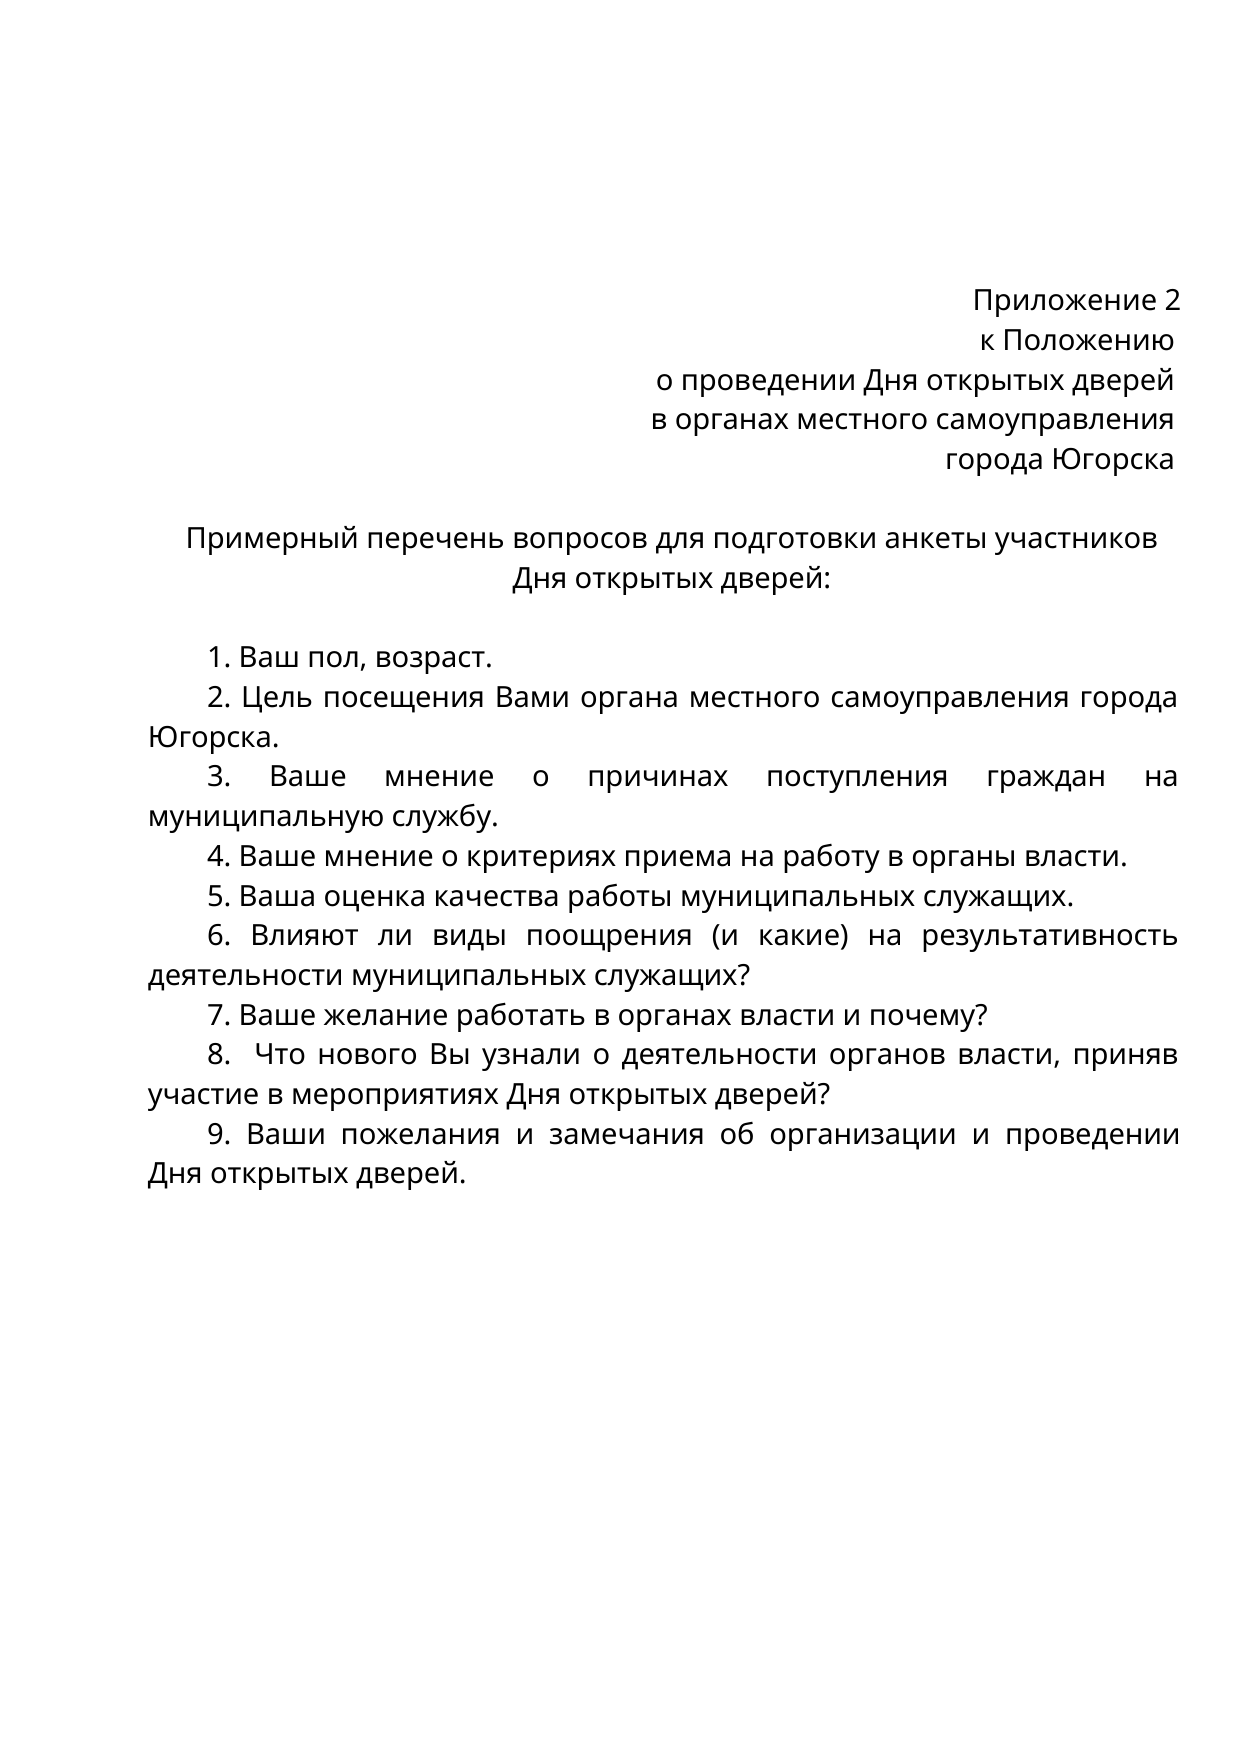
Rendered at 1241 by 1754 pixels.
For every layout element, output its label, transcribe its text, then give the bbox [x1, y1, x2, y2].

text 5. Ваша оценка качества работы муниципальных служащих. [148, 875, 1179, 914]
text 4. Ваше мнение о критериях приема на работу в органы власти. [148, 835, 1181, 875]
text о проведении Дня открытых дверей [148, 359, 1175, 398]
text в органах местного самоуправления [148, 398, 1175, 438]
text к Положению [148, 319, 1175, 359]
text 9. Ваши пожелания и замечания об организации и проведении Дня открытых дверей. [148, 1113, 1181, 1192]
text 3. Ваше мнение о причинах поступления граждан на муниципальную службу. [148, 756, 1179, 835]
text 1. Ваш пол, возраст. [148, 637, 1179, 676]
text Дня открытых дверей: [162, 557, 1181, 597]
text Приложение 2 [150, 279, 1181, 319]
text 7. Ваше желание работать в органах власти и почему? [148, 994, 1181, 1033]
text 2. Цель посещения Вами органа местного самоуправления города Югорска. [148, 676, 1179, 756]
text 8. Что нового Вы узнали о деятельности органов власти, приняв участие в мероприятиях Дня открытых дверей? [148, 1033, 1179, 1113]
text города Югорска [148, 438, 1175, 478]
text 6. Влияют ли виды поощрения (и какие) на результативность деятельности муниципальных служащих? [148, 914, 1179, 994]
text Примерный перечень вопросов для подготовки анкеты участников [162, 518, 1181, 557]
